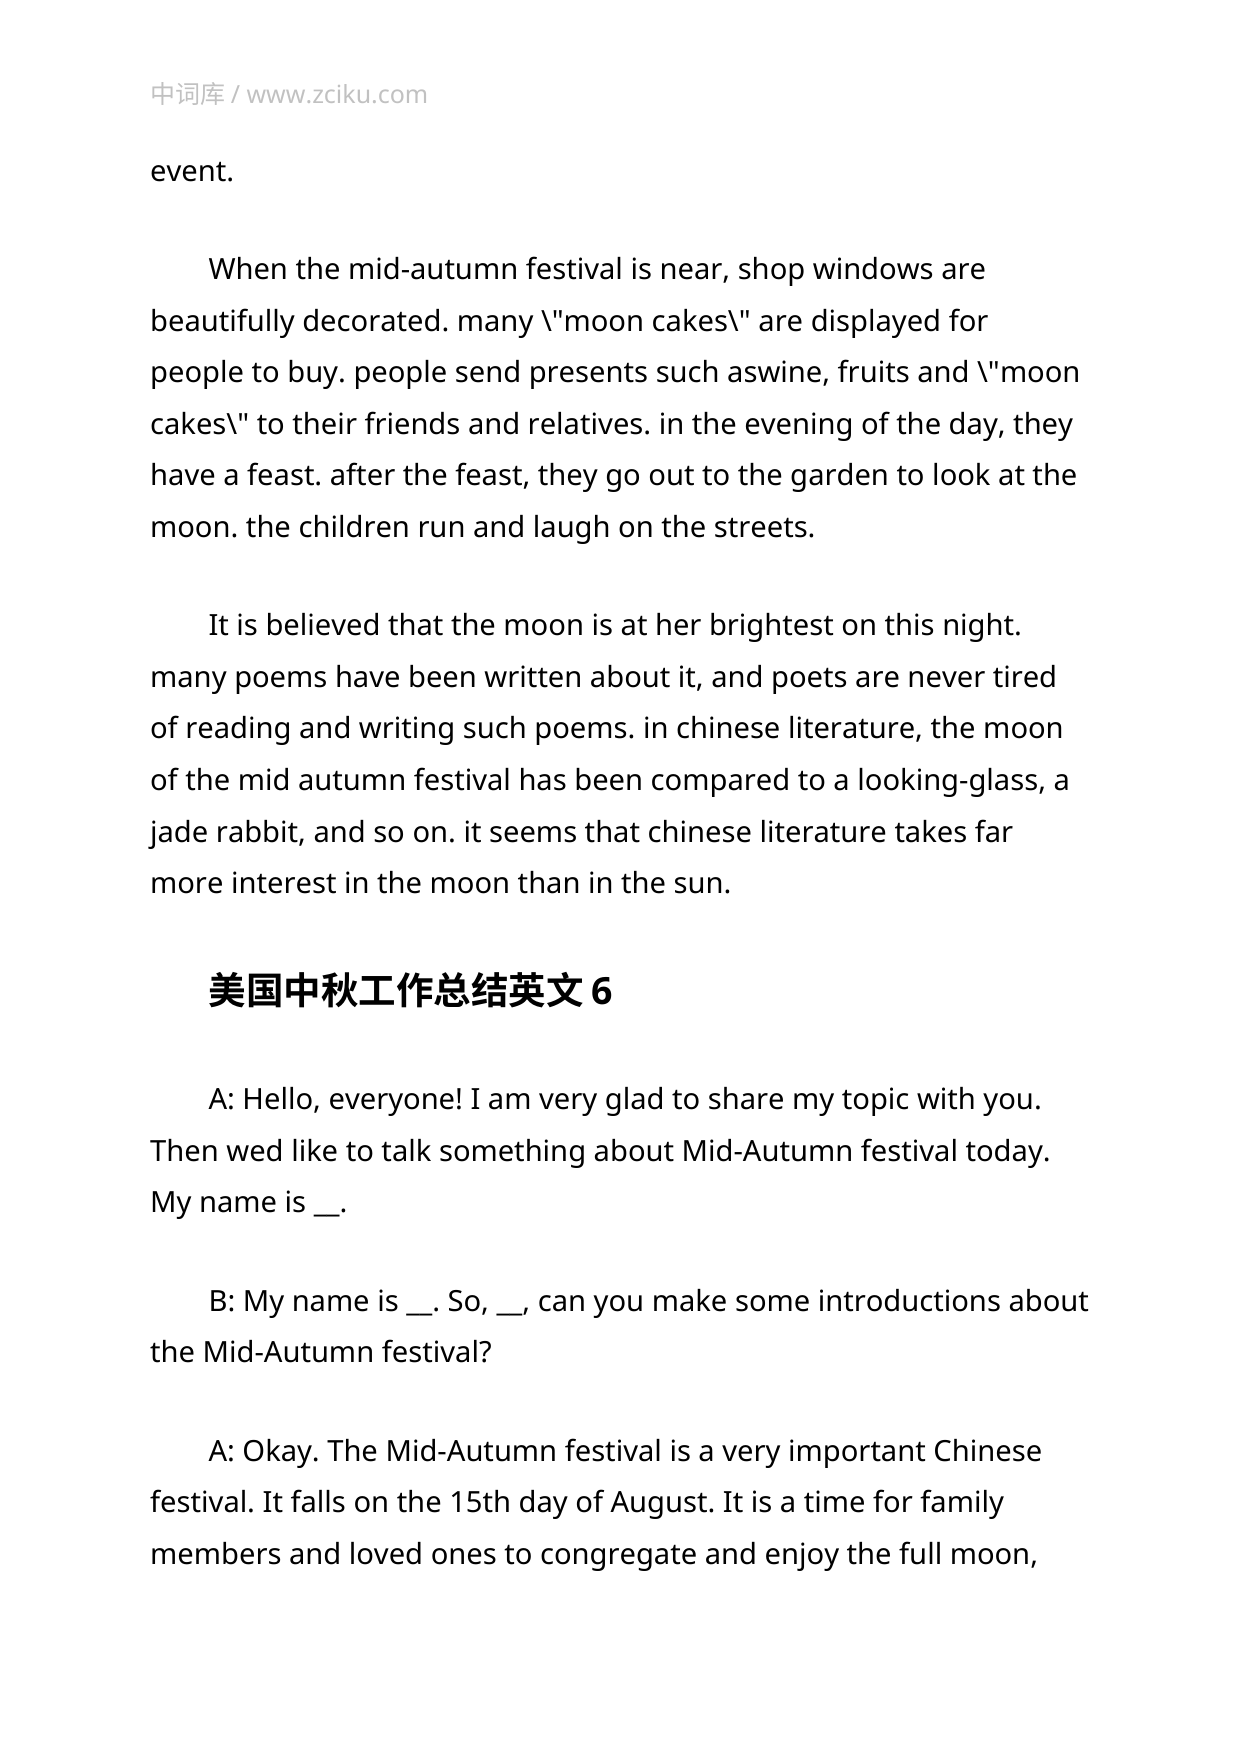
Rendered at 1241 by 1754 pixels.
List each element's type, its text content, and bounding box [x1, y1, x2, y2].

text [150, 150, 1090, 190]
text B: My name is __. So, __, can you make some introductions about the Mid-Autumn festival? [150, 1280, 1090, 1371]
text It is believed that the moon is at her brightest on this night. many poems have been written about it, and poets are never tired of reading and writing such poems. in chinese literature, the moon of the mid autumn festival has been compared to a looking-glass, a jade rabbit, and so on. it seems that chinese literature takes far more interest in the moon than in the sun. [150, 605, 1090, 902]
text A: Hello, everyone! I am very glad to share my topic with you. Then wed like to talk something about Mid-Autumn festival today. My name is __. [150, 1078, 1090, 1221]
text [150, 1430, 1090, 1573]
text 美国中秋工作总结英文6 [150, 961, 1090, 1015]
text When the mid-autumn festival is near, shop windows are beautifully decorated. many \"moon cakes\" are displayed for people to buy. people send presents such aswine, fruits and \"moon cakes\" to their friends and relatives. in the evening of the day, they have a feast. after the feast, they go out to the garden to look at the moon. the children run and laugh on the streets. [150, 248, 1090, 546]
